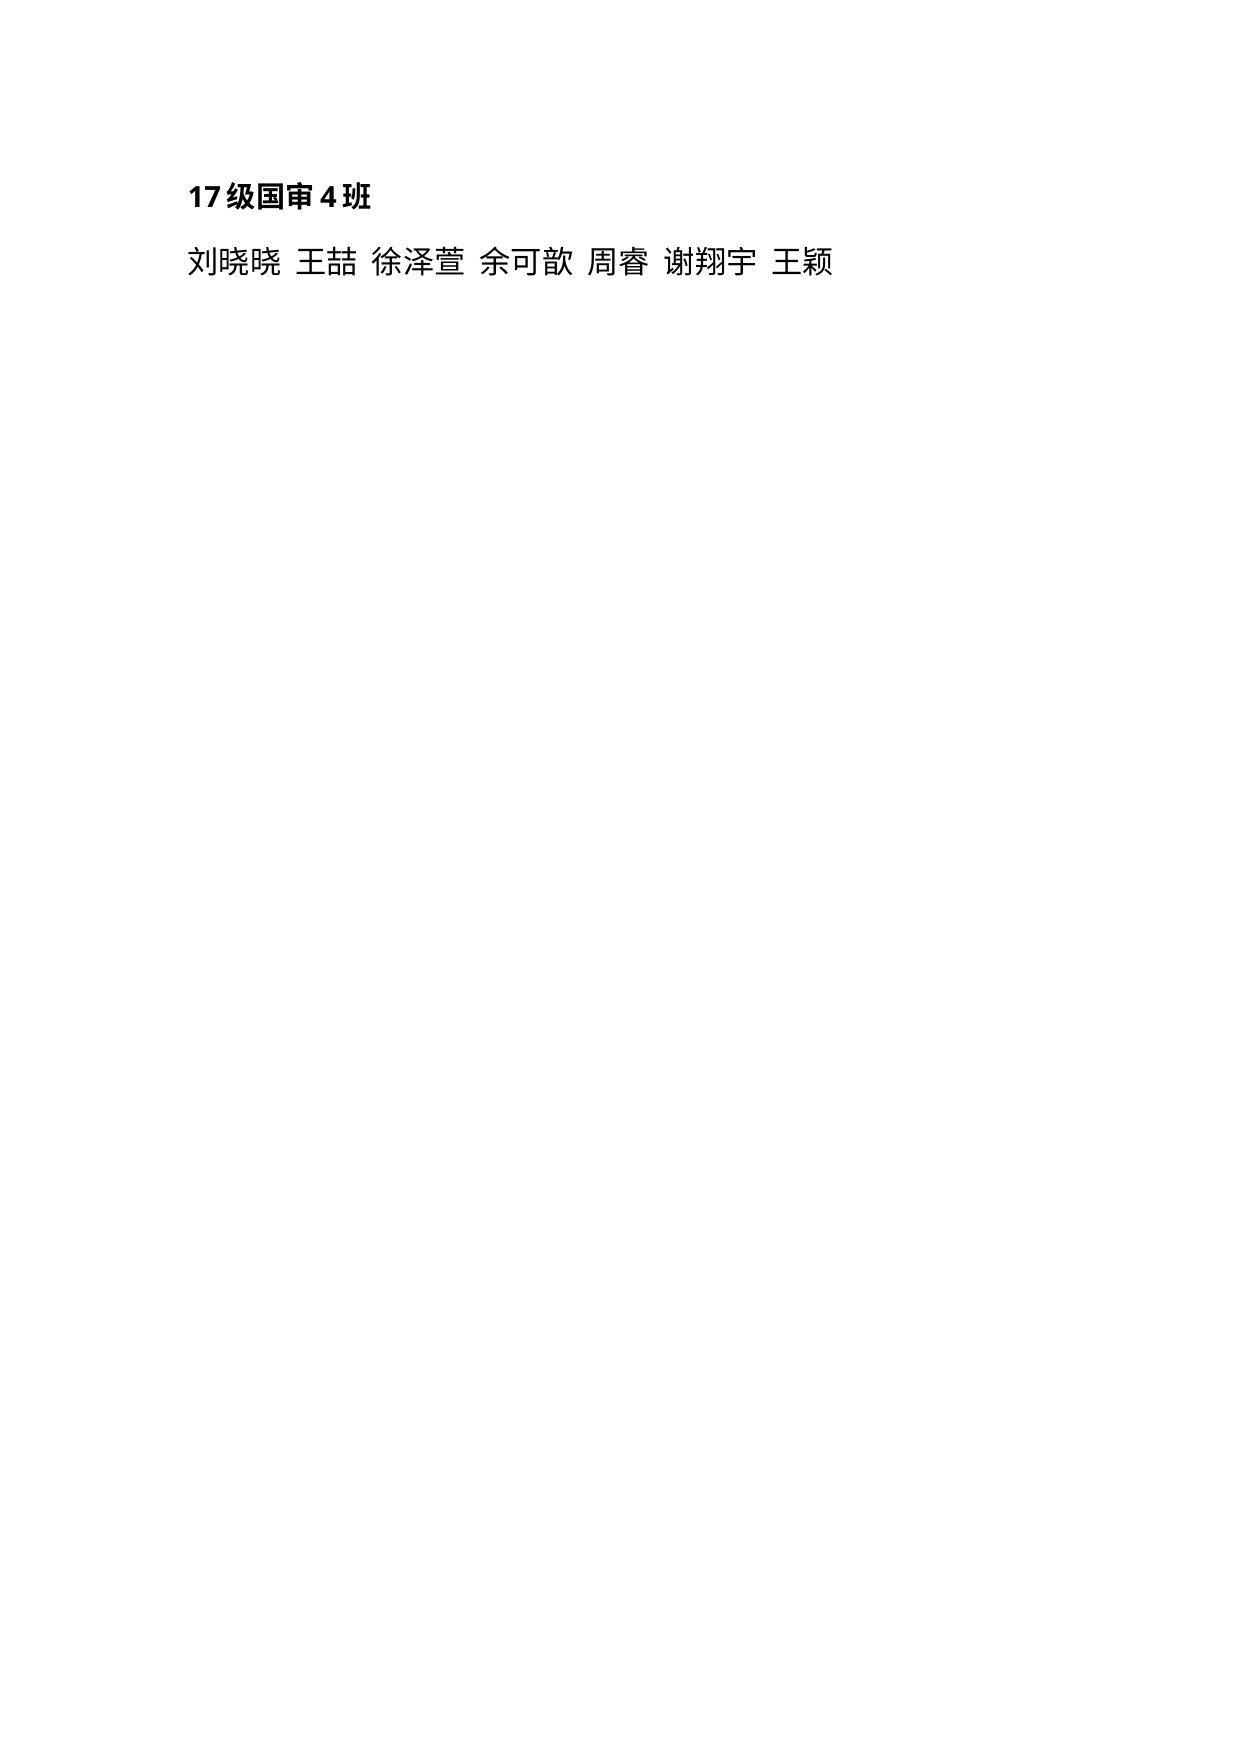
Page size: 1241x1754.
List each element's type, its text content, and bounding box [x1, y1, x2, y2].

text 17级国审4班 [187, 162, 1053, 227]
text 刘晓晓 王喆 徐泽萱 余可歆 周睿 谢翔宇 王颖 [187, 227, 1053, 292]
